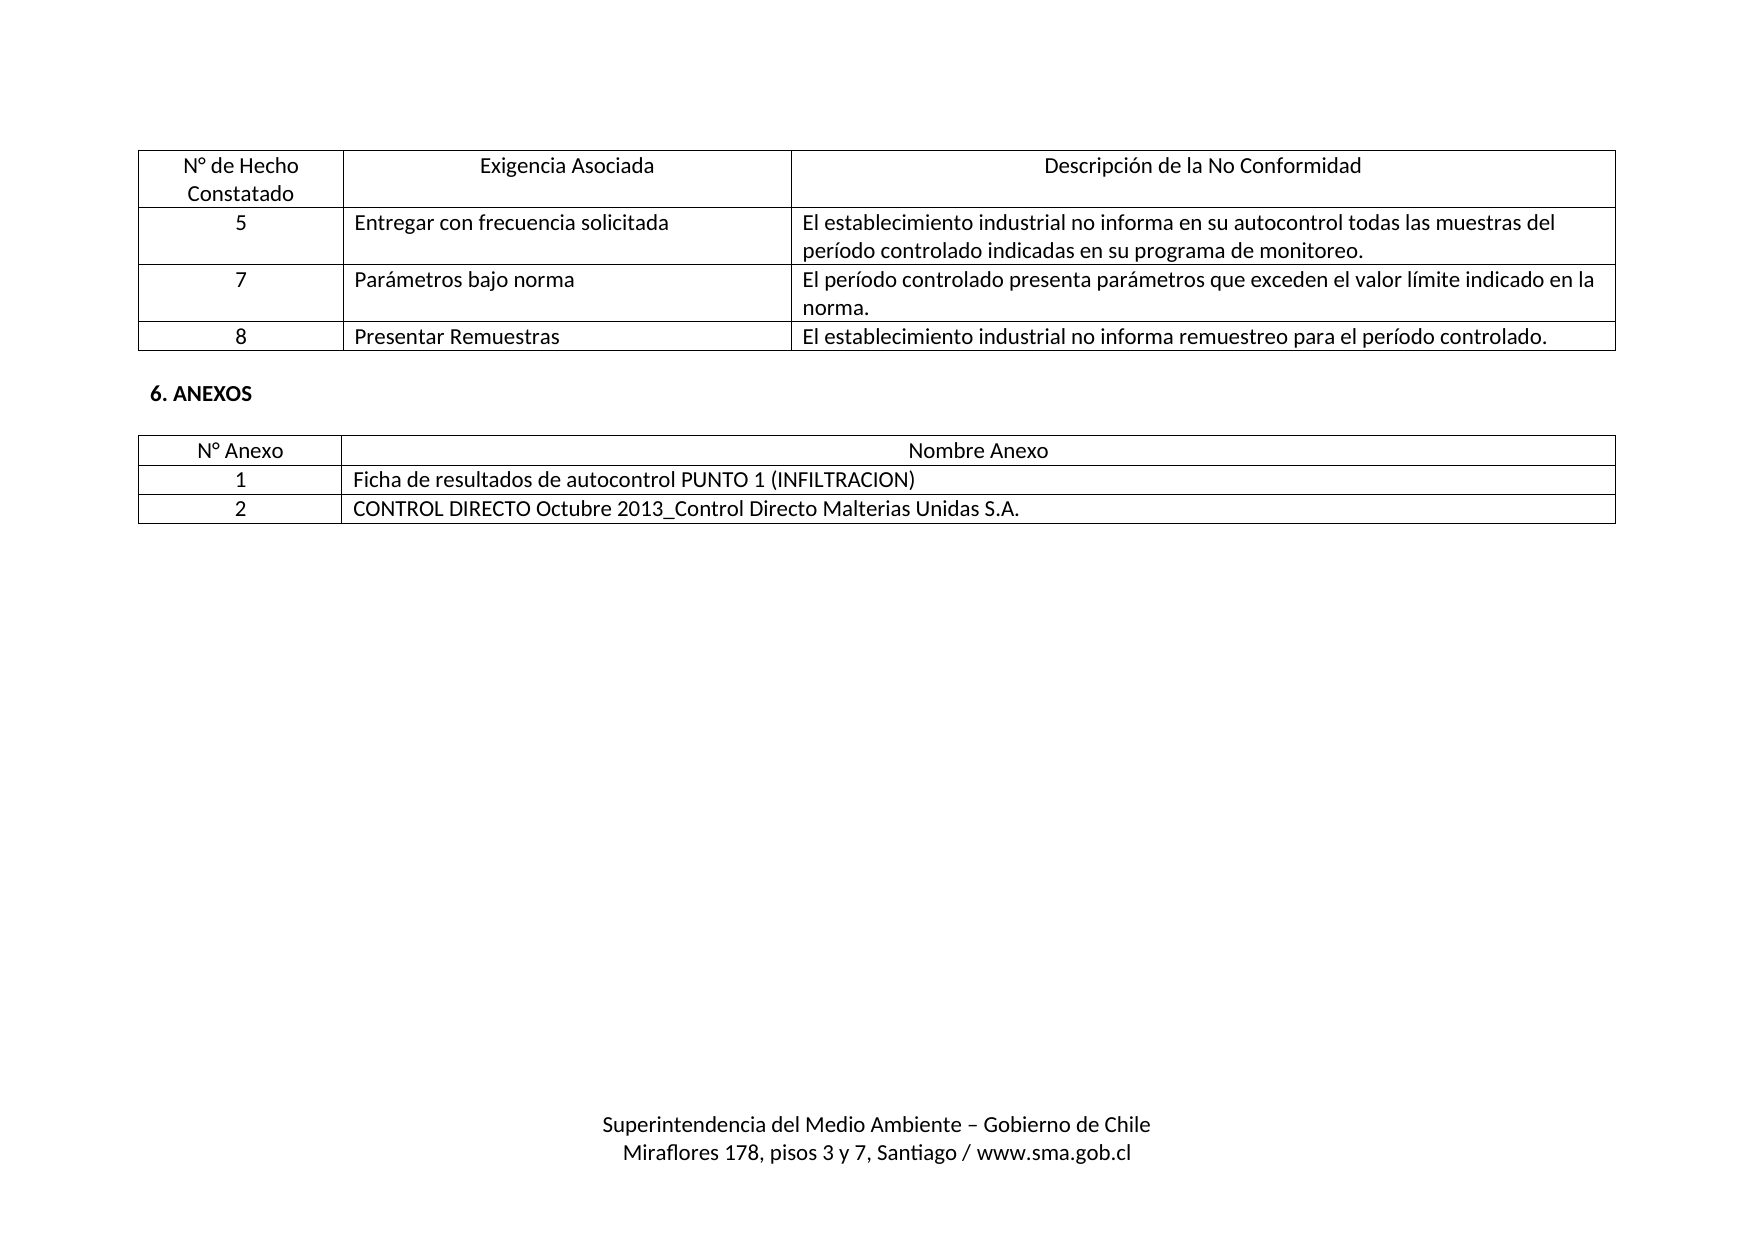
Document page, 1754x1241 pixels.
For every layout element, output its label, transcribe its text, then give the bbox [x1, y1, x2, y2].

table_header N° Anexo [139, 436, 341, 464]
table_cell Presentar Remuestras [344, 322, 791, 350]
table_cell 7 [139, 265, 343, 321]
table_cell Entregar con frecuencia solicitada [344, 208, 791, 264]
table_cell El período controlado presenta parámetros que exceden el valor límite indicado en la norma. [792, 265, 1615, 321]
table_cell CONTROL DIRECTO Octubre 2013_Control Directo Malterias Unidas S.A. [342, 495, 1615, 523]
table_cell 2 [139, 495, 341, 523]
table_header N° de Hecho Constatado [139, 151, 343, 207]
table_header Exigencia Asociada [344, 151, 791, 207]
table_cell Parámetros bajo norma [344, 265, 791, 321]
table_cell El establecimiento industrial no informa remuestreo para el período controlado. [792, 322, 1615, 350]
table_cell El establecimiento industrial no informa en su autocontrol todas las muestras del período controlado indicadas en su programa de monitoreo. [792, 208, 1615, 264]
table_header Descripción de la No Conformidad [792, 151, 1615, 207]
table_cell Ficha de resultados de autocontrol PUNTO 1 (INFILTRACION) [342, 466, 1615, 493]
table_cell 8 [139, 322, 343, 350]
table_cell 5 [139, 208, 343, 264]
table_cell 1 [139, 466, 341, 493]
text 6. ANEXOS [150, 351, 1604, 407]
table_header Nombre Anexo [342, 436, 1615, 464]
